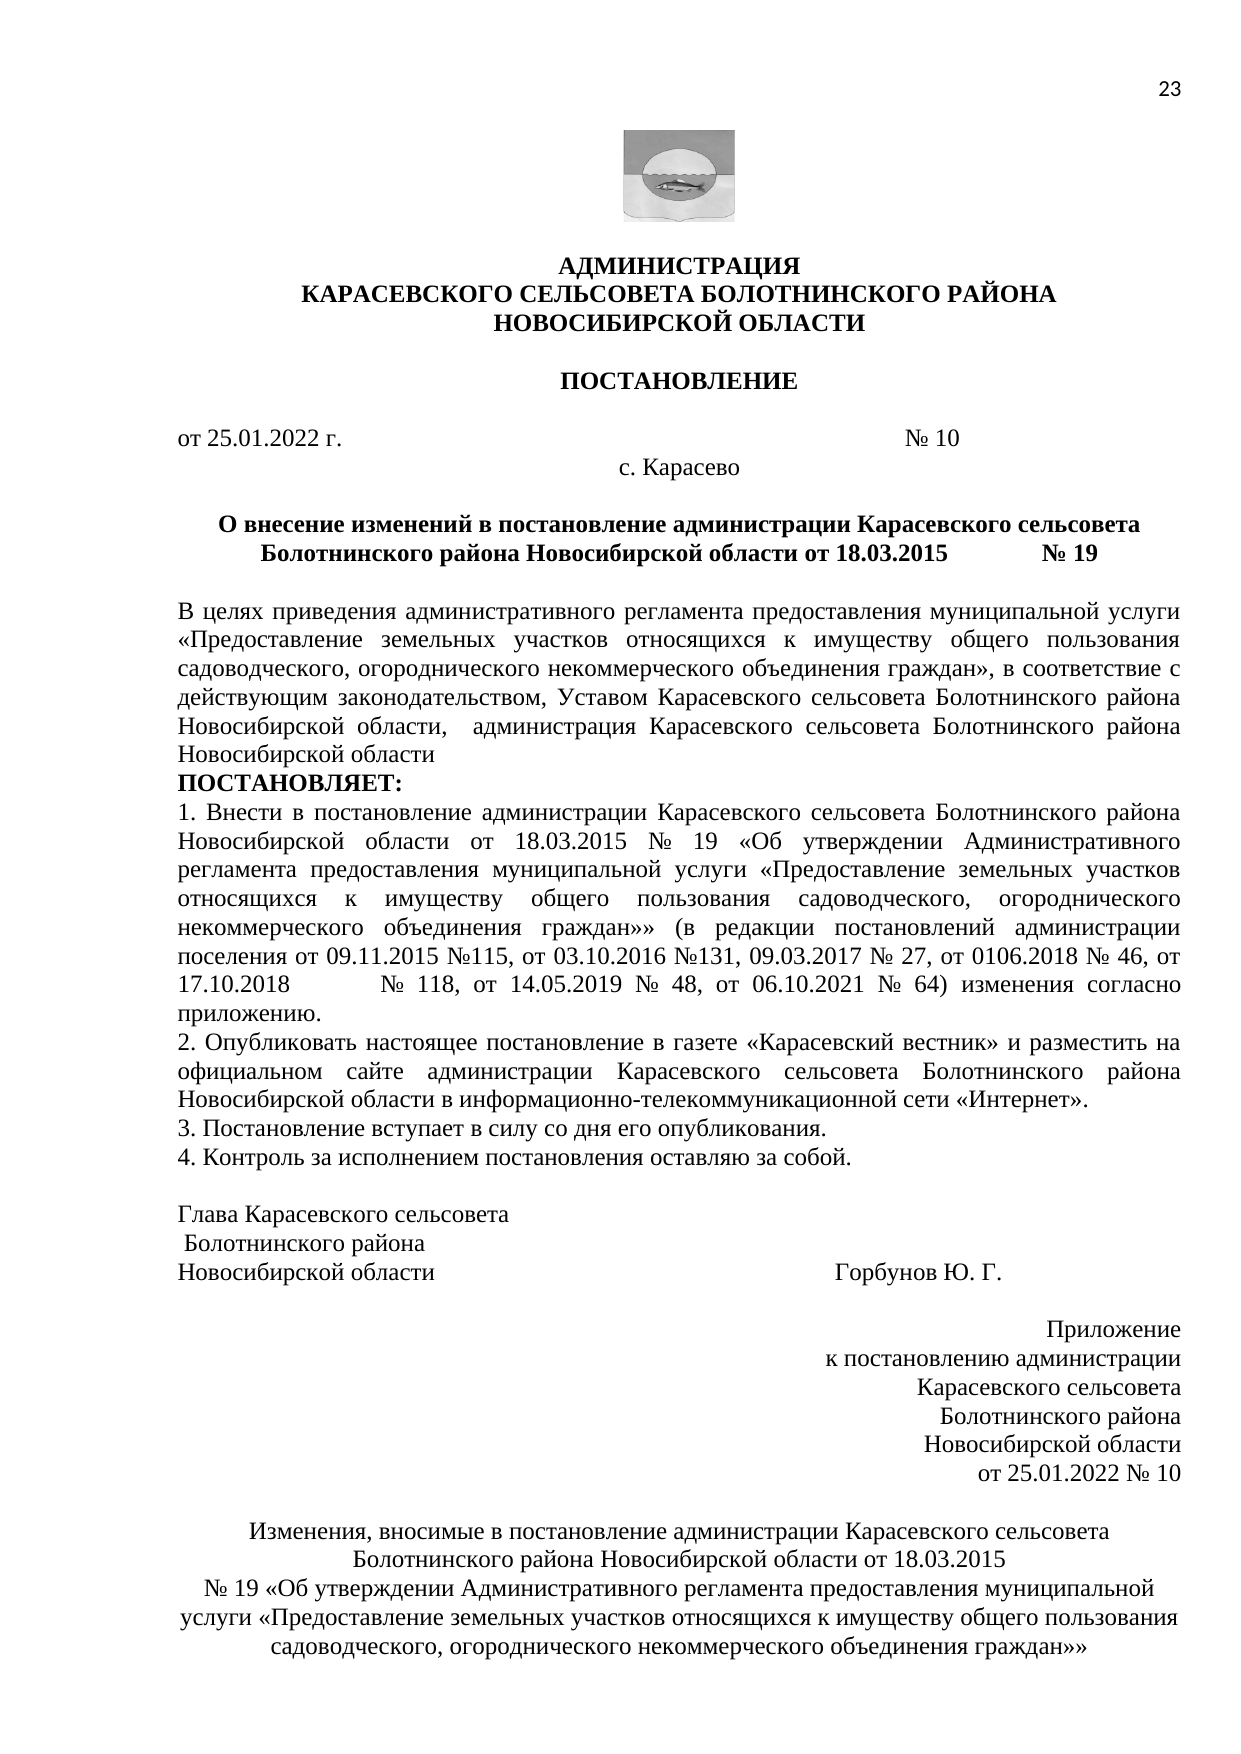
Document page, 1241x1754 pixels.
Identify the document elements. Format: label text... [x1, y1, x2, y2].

text НОВОСИБИРСКОЙ ОБЛАСТИ [177, 308, 1181, 337]
text ПОСТАНОВЛЯЕТ: [177, 768, 1181, 797]
text О внесение изменений в постановление администрации Карасевского сельсовета Болотнинского района Новосибирской области от 18.03.2015 № 19 [177, 509, 1181, 567]
text от 25.01.2022 г. № 10 [177, 423, 1181, 452]
text В целях приведения административного регламента предоставления муниципальной услуги «Предоставление земельных участков относящихся к имуществу общего пользования садоводческого, огороднического некоммерческого объединения граждан», в соответствие с действующим законодательством, Уставом Карасевского сельсовета Болотнинского района Новосибирской области, администрация Карасевского сельсовета Болотнинского района Новосибирской области [177, 596, 1181, 768]
text 3. Постановление вступает в силу со дня его опубликования. [177, 1113, 1181, 1142]
text Болотнинского района Новосибирской области Горбунов Ю. Г. [177, 1228, 1181, 1286]
text с. Карасево [177, 452, 1181, 481]
text Изменения, вносимые в постановление администрации Карасевского сельсовета Болотнинского района Новосибирской области от 18.03.2015 [177, 1516, 1181, 1573]
text ПОСТАНОВЛЕНИЕ [177, 366, 1181, 394]
picture [623, 130, 735, 222]
text 4. Контроль за исполнением постановления оставляю за собой. [177, 1142, 1181, 1171]
text 1. Внести в постановление администрации Карасевского сельсовета Болотнинского района Новосибирской области от 18.03.2015 № 19 «Об утверждении Административного регламента предоставления муниципальной услуги «Предоставление земельных участков относящихся к имуществу общего пользования садоводческого, огороднического некоммерческого объединения граждан»» (в редакции постановлений администрации поселения от 09.11.2015 №115, от 03.10.2016 №131, 09.03.2017 № 27, от 0106.2018 № 46, от 17.10.2018 № 118, от 14.05.2019 № 48, от 06.10.2021 № 64) изменения согласно приложению. [177, 797, 1181, 1027]
text № 19 «Об утверждении Административного регламента предоставления муниципальной услуги «Предоставление земельных участков относящихся к имуществу общего пользования садоводческого, огороднического некоммерческого объединения граждан»» [177, 1573, 1181, 1659]
text Глава Карасевского сельсовета [177, 1199, 1181, 1228]
text 2. Опубликовать настоящее постановление в газете «Карасевский вестник» и разместить на официальном сайте администрации Карасевского сельсовета Болотнинского района Новосибирской области в информационно-телекоммуникационной сети «Интернет». [177, 1027, 1181, 1113]
text АДМИНИСТРАЦИЯ [177, 251, 1181, 279]
text Приложение к постановлению администрации Карасевского сельсовета Болотнинского района Новосибирской области от 25.01.2022 № 10 [177, 1314, 1181, 1487]
text КАРАСЕВСКОГО СЕЛЬСОВЕТА БОЛОТНИНСКОГО РАЙОНА [177, 279, 1181, 308]
